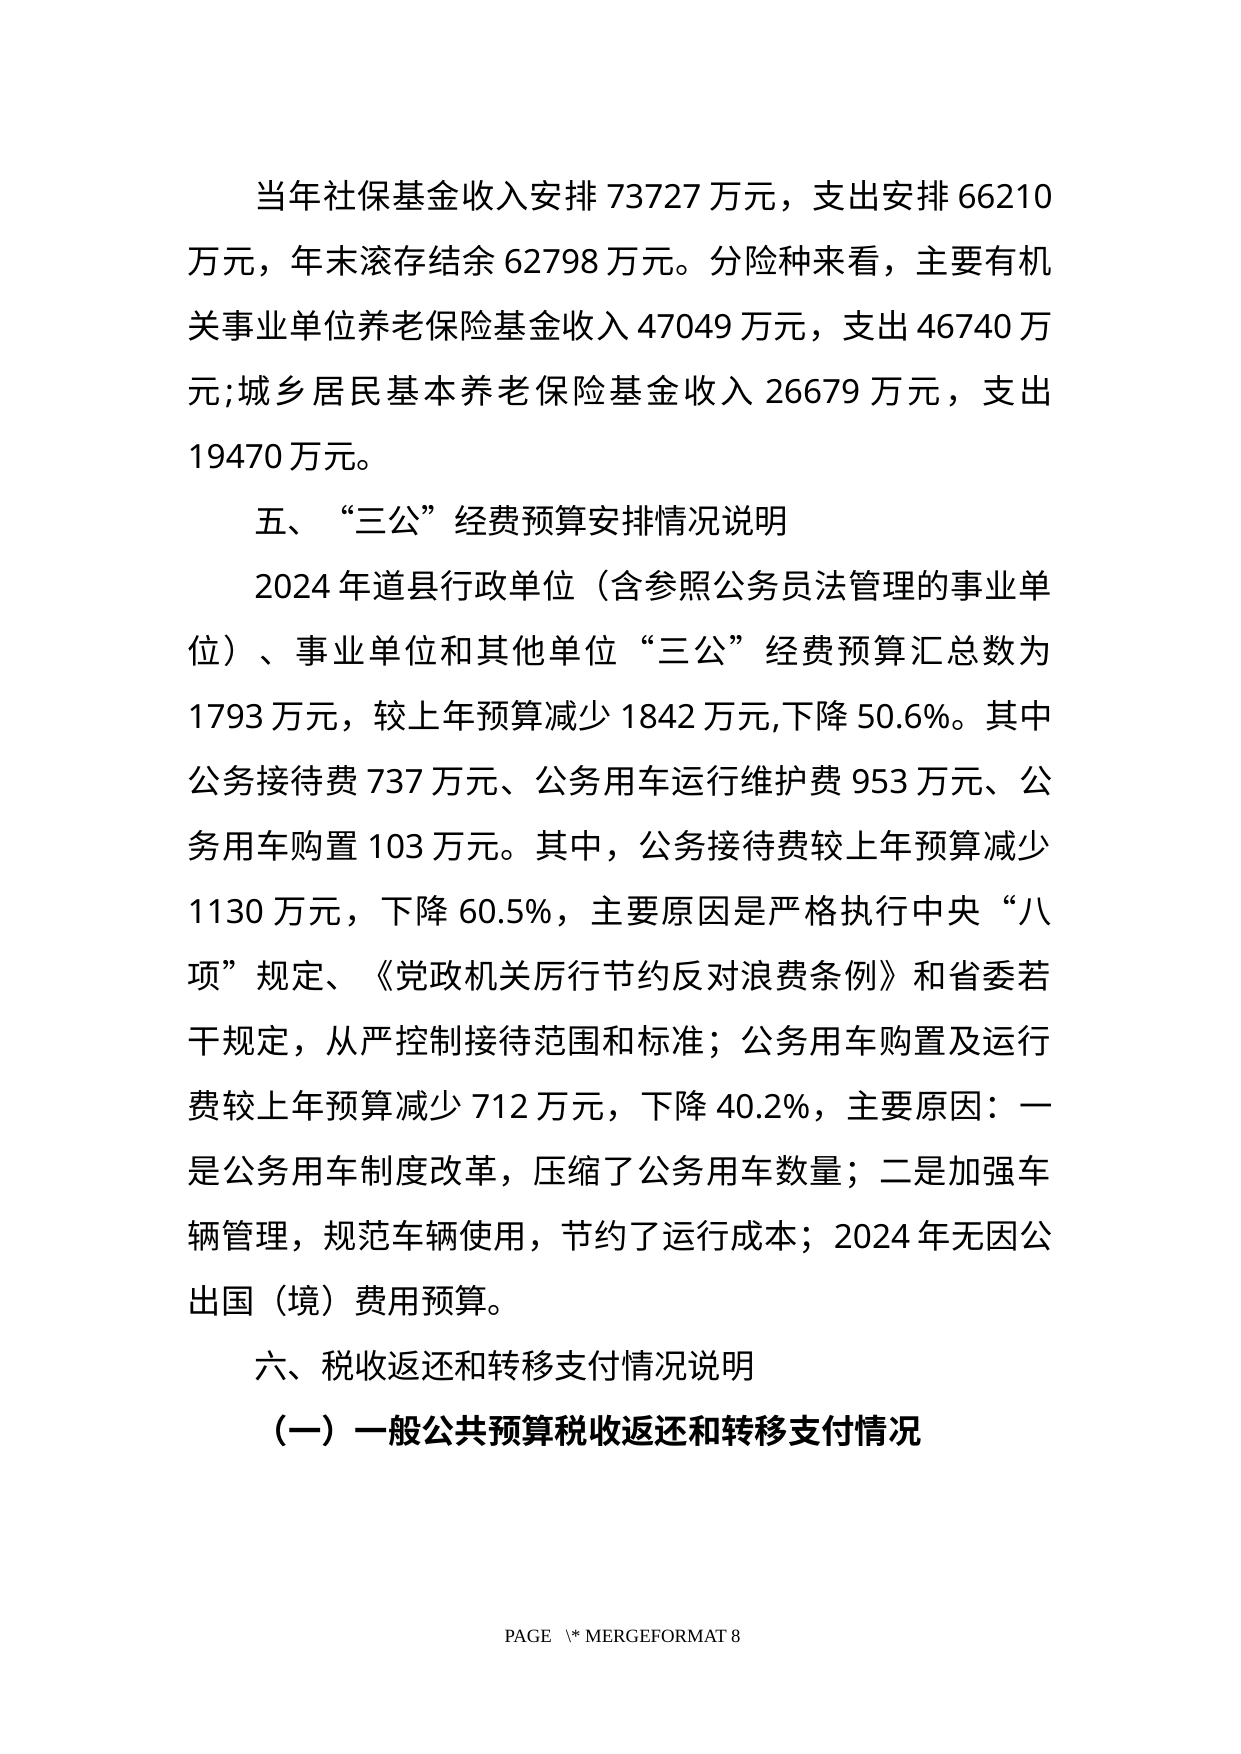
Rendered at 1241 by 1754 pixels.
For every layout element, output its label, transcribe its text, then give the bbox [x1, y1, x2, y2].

list 五、“三公”经费预算安排情况说明 [187, 487, 1053, 552]
list 当年社保基金收入安排73727万元，支出安排66210万元，年末滚存结余62798万元。分险种来看，主要有机关事业单位养老保险基金收入47049万元，支出46740万元;城乡居民基本养老保险基金收入26679万元，支出19470万元。 [187, 162, 1053, 487]
list （一）一般公共预算税收返还和转移支付情况 [187, 1397, 1053, 1462]
list 2024年道县行政单位（含参照公务员法管理的事业单位）、事业单位和其他单位“三公”经费预算汇总数为1793万元，较上年预算减少1842万元,下降50.6%。其中公务接待费737万元、公务用车运行维护费953万元、公务用车购置103万元。其中，公务接待费较上年预算减少1130万元，下降60.5%，主要原因是严格执行中央“八项”规定、《党政机关厉行节约反对浪费条例》和省委若干规定，从严控制接待范围和标准；公务用车购置及运行费较上年预算减少712万元，下降40.2%，主要原因：一是公务用车制度改革，压缩了公务用车数量；二是加强车辆管理，规范车辆使用，节约了运行成本；2024年无因公出国（境）费用预算。 [187, 552, 1053, 1332]
list 六、税收返还和转移支付情况说明 [187, 1332, 1053, 1397]
